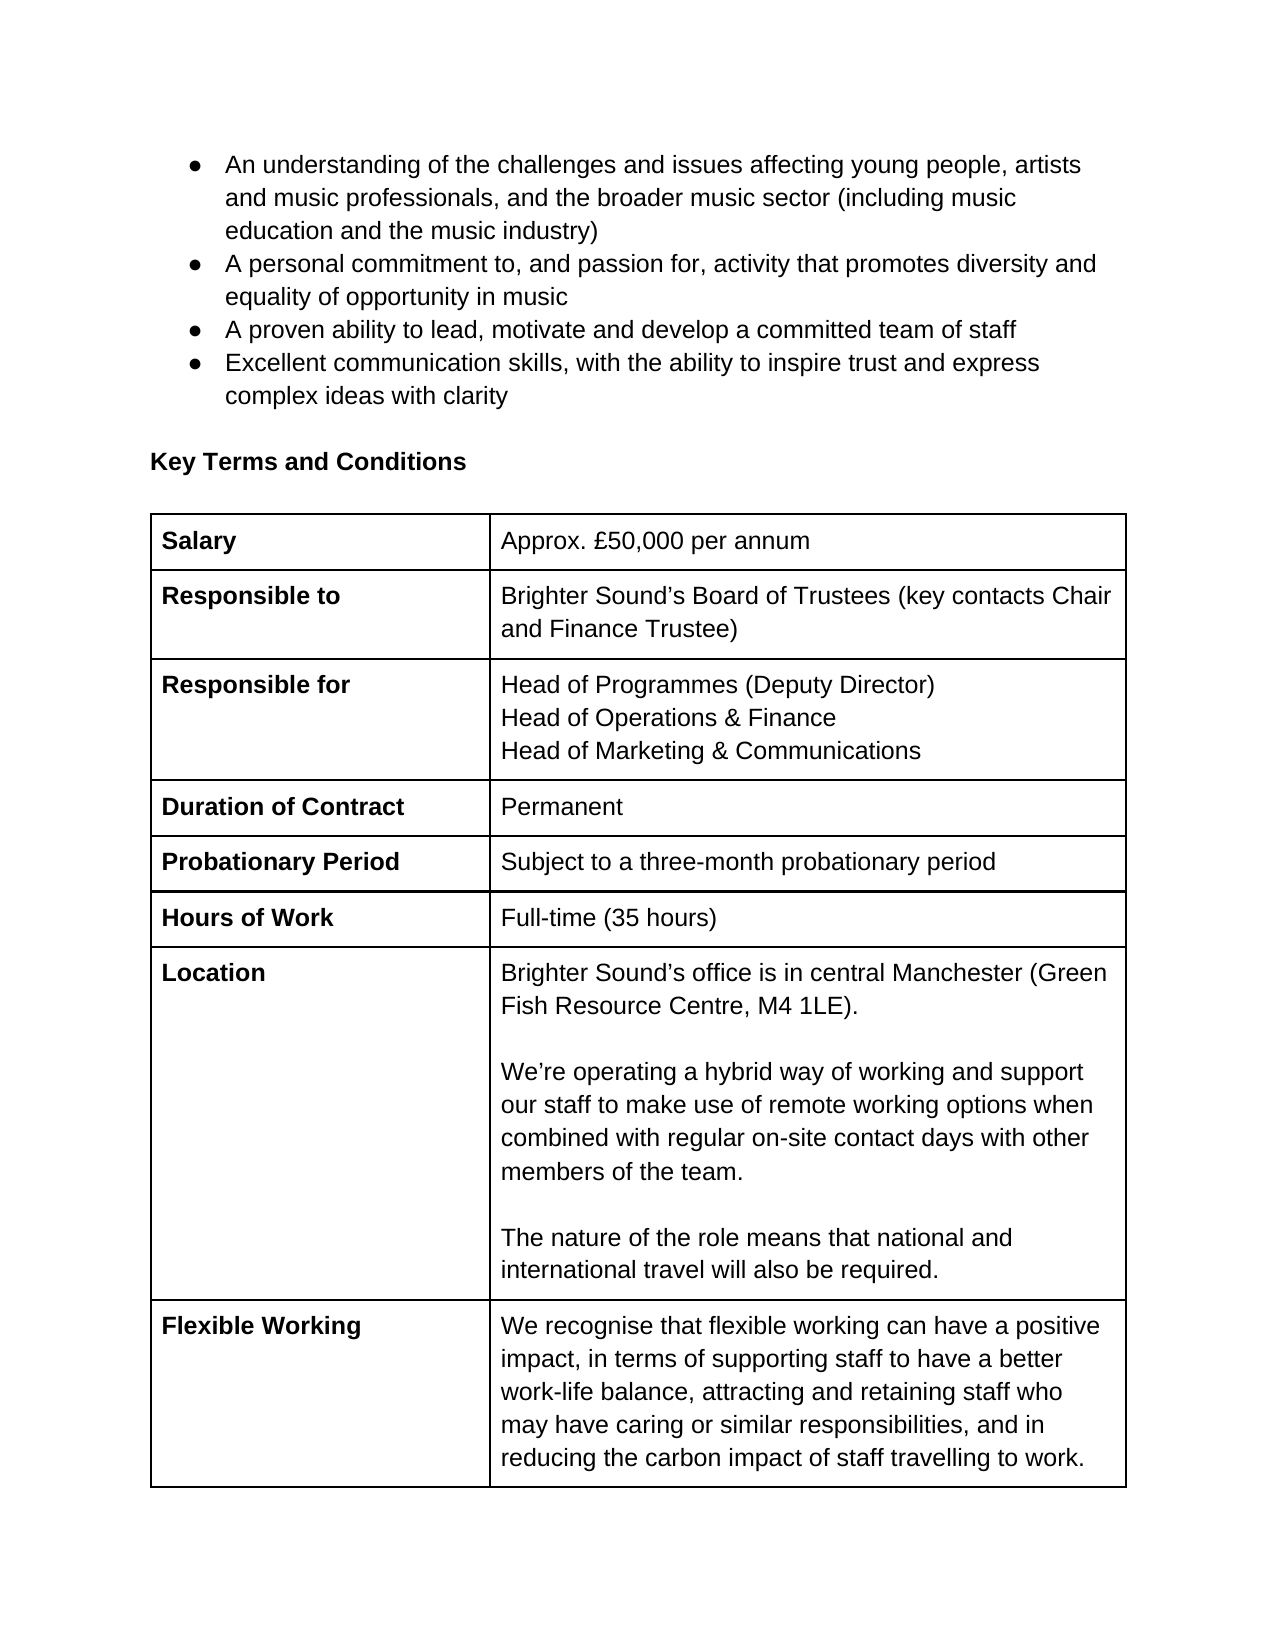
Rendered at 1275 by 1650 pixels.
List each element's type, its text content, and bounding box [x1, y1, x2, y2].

table_cell Brighter Sound’s office is in central Manchester (Green Fish Resource Centre, M4 1LE). We’re operating a hybrid way of working and support our staff to make use of remote working options when combined with regular on-site contact days with other members of the team. The nature of the role means that national and international travel will also be required. [491, 948, 1125, 1298]
list Excellent communication skills, with the ability to inspire trust and express complex ideas with clarity [187, 348, 1125, 410]
table_cell Full-time (35 hours) [491, 893, 1125, 946]
table_cell Probationary Period [152, 837, 489, 890]
table_cell Responsible to [152, 571, 489, 658]
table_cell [491, 1301, 1125, 1486]
table_cell Brighter Sound’s Board of Trustees (key contacts Chair and Finance Trustee) [491, 571, 1125, 658]
table_cell Subject to a three-month probationary period [491, 837, 1125, 890]
table_cell Hours of Work [152, 893, 489, 946]
table_cell Duration of Contract [152, 781, 489, 835]
list An understanding of the challenges and issues affecting young people, artists and music professionals, and the broader music sector (including music education and the music industry) [187, 150, 1125, 245]
table_cell Location [152, 948, 489, 1298]
list A personal commitment to, and passion for, activity that promotes diversity and equality of opportunity in music [187, 249, 1125, 311]
text Key Terms and Conditions [150, 447, 1125, 476]
table_header Salary [152, 515, 489, 569]
table_cell Responsible for [152, 660, 489, 779]
table_cell Permanent [491, 781, 1125, 835]
table_cell Flexible Working [152, 1301, 489, 1486]
table_cell Head of Programmes (Deputy Director) Head of Operations & Finance Head of Marketing & Communications [491, 660, 1125, 779]
table_header Approx. £50,000 per annum [491, 515, 1125, 569]
list A proven ability to lead, motivate and develop a committed team of staff [187, 315, 1125, 344]
